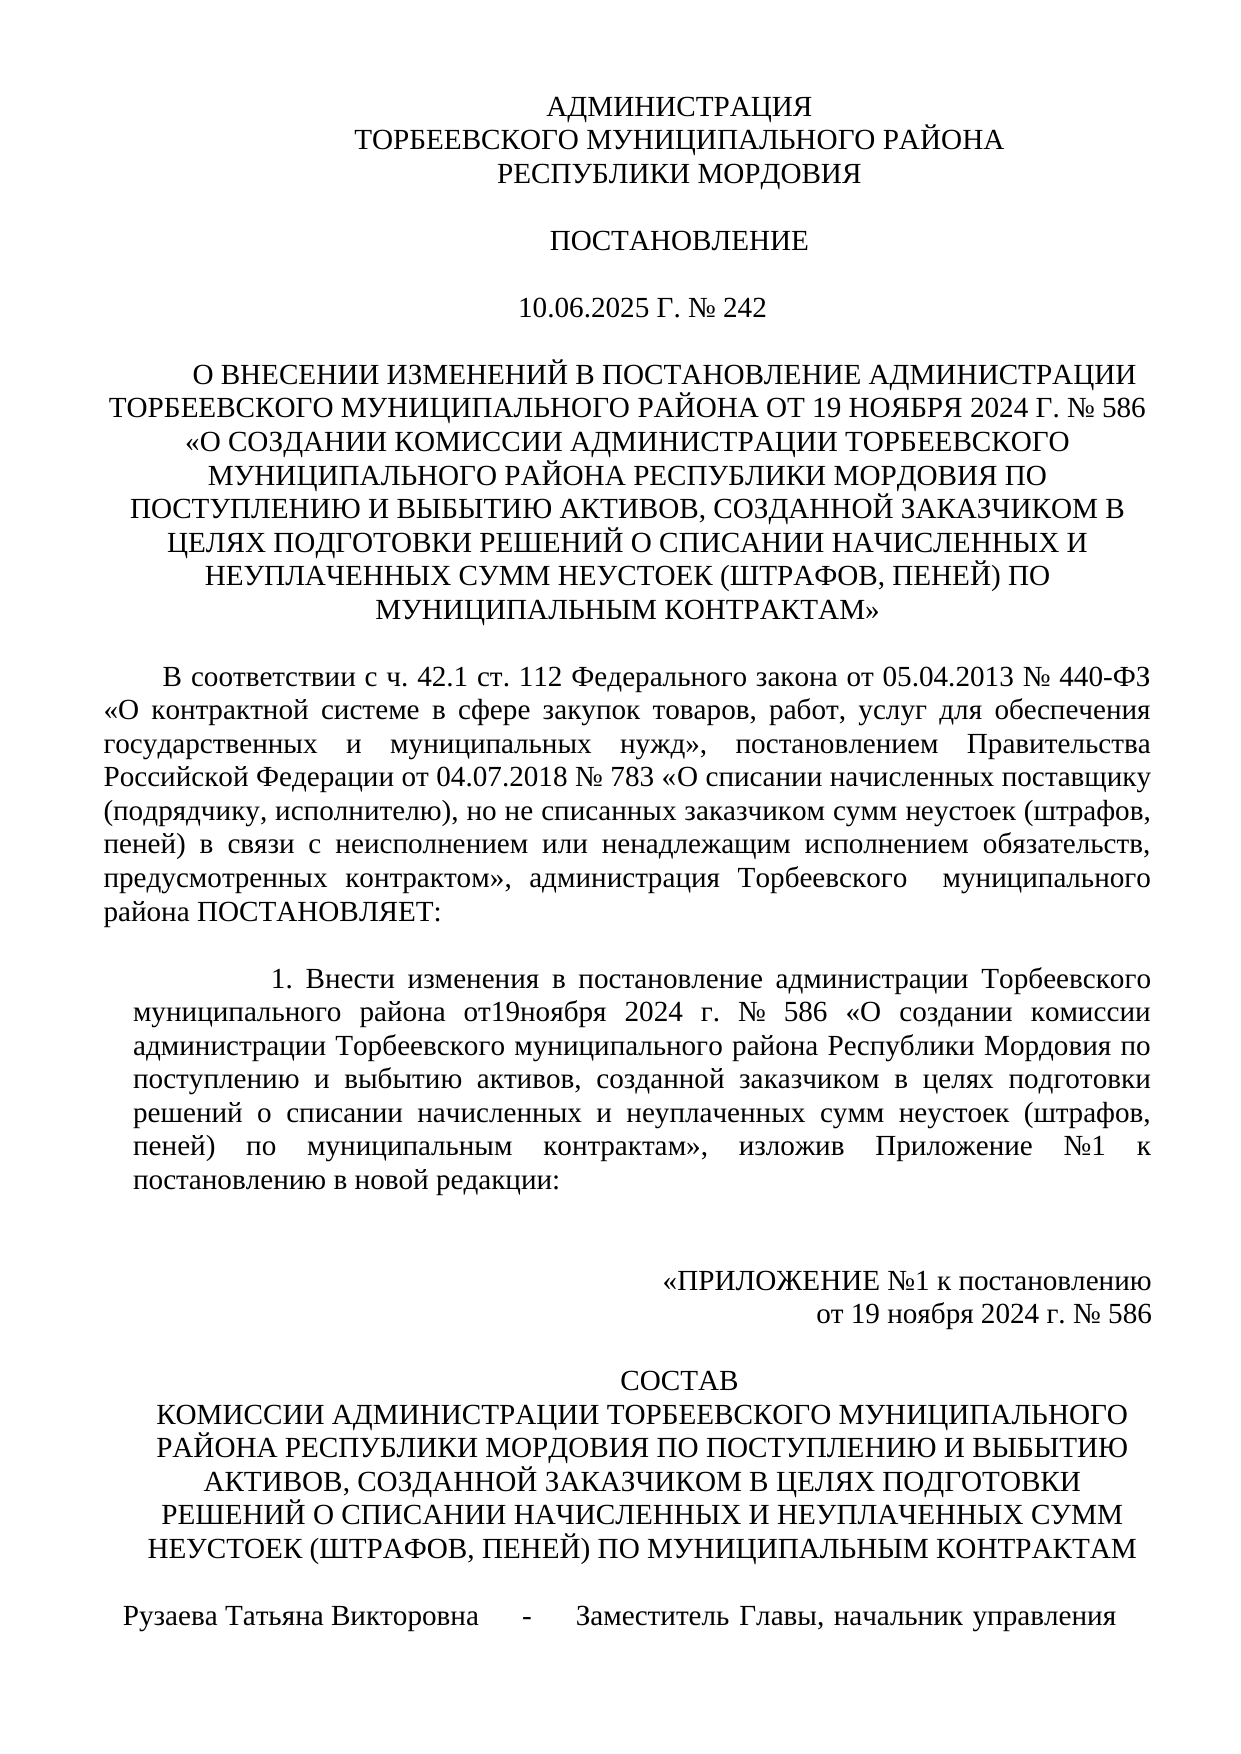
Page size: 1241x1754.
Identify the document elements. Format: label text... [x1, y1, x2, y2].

text В соответствии с ч. 42.1 ст. 112 Федерального закона от 05.04.2013 № 440-ФЗ «О контрактной системе в сфере закупок товаров, работ, услуг для обеспечения государственных и муниципальных нужд», постановлением Правительства Российской Федерации от 04.07.2018 № 783 «О списании начисленных поставщику (подрядчику, исполнителю), но не списанных заказчиком сумм неустоек (штрафов, пеней) в связи с неисполнением или ненадлежащим исполнением обязательств, предусмотренных контрактом», администрация Торбеевского муниципального района ПОСТАНОВЛЯЕТ: [103, 659, 1152, 793]
text от 19 ноября 2024 г. № 586 [133, 1296, 1152, 1330]
text РЕСПУБЛИКИ МОРДОВИЯ [133, 156, 1152, 189]
text 10.06.2025 Г. № 242 [133, 290, 1152, 323]
text 1. Внести изменения в постановление администрации Торбеевского муниципального района от19ноября 2024 г. № 586 «О создании комиссии администрации Торбеевского муниципального района Республики Мордовия по поступлению и выбытию активов, созданной заказчиком в целях подготовки решений о списании начисленных и неуплаченных сумм неустоек (штрафов, пеней) по муниципальным контрактам», изложив Приложение №1 к постановлению в новой редакции: [133, 961, 1152, 1196]
text КОМИССИИ АДМИНИСТРАЦИИ ТОРБЕЕВСКОГО МУНИЦИПАЛЬНОГО РАЙОНА РЕСПУБЛИКИ МОРДОВИЯ ПО ПОСТУПЛЕНИЮ И ВЫБЫТИЮ АКТИВОВ, СОЗДАННОЙ ЗАКАЗЧИКОМ В ЦЕЛЯХ ПОДГОТОВКИ РЕШЕНИЙ О СПИСАНИИ НАЧИСЛЕННЫХ И НЕУПЛАЧЕННЫХ СУММ НЕУСТОЕК (ШТРАФОВ, ПЕНЕЙ) ПО МУНИЦИПАЛЬНЫМ КОНТРАКТАМ [133, 1397, 1152, 1564]
text СОСТАВ [133, 1363, 1152, 1397]
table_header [103, 1598, 498, 1632]
text ПОСТАНОВЛЕНИЕ [133, 223, 1152, 256]
text АДМИНИСТРАЦИЯ [133, 89, 1152, 122]
text ТОРБЕЕВСКОГО МУНИЦИПАЛЬНОГО РАЙОНА [133, 122, 1152, 156]
text «ПРИЛОЖЕНИЕ №1 к постановлению [133, 1263, 1152, 1296]
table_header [555, 1598, 1128, 1632]
text О ВНЕСЕНИИ ИЗМЕНЕНИЙ В ПОСТАНОВЛЕНИЕ АДМИНИСТРАЦИИ ТОРБЕЕВСКОГО МУНИЦИПАЛЬНОГО РАЙОНА ОТ 19 НОЯБРЯ 2024 Г. № 586 «О СОЗДАНИИ КОМИССИИ АДМИНИСТРАЦИИ ТОРБЕЕВСКОГО МУНИЦИПАЛЬНОГО РАЙОНА РЕСПУБЛИКИ МОРДОВИЯ ПО ПОСТУПЛЕНИЮ И ВЫБЫТИЮ АКТИВОВ, СОЗДАННОЙ ЗАКАЗЧИКОМ В ЦЕЛЯХ ПОДГОТОВКИ РЕШЕНИЙ О СПИСАНИИ НАЧИСЛЕННЫХ И НЕУПЛАЧЕННЫХ СУММ НЕУСТОЕК (ШТРАФОВ, ПЕНЕЙ) ПО МУНИЦИПАЛЬНЫМ КОНТРАКТАМ» [103, 357, 1152, 625]
text В соответствии с ч. 42.1 ст. 112 Федерального закона от 05.04.2013 № 440-ФЗ «О контрактной системе в сфере закупок товаров, работ, услуг для обеспечения государственных и муниципальных нужд», постановлением Правительства Российской Федерации от 04.07.2018 № 783 «О списании начисленных поставщику (подрядчику, исполнителю), но не списанных заказчиком сумм неустоек (штрафов, пеней) в связи с неисполнением или ненадлежащим исполнением обязательств, предусмотренных контрактом», администрация Торбеевского муниципального района ПОСТАНОВЛЯЕТ: [103, 860, 1152, 927]
table_header - [499, 1598, 555, 1632]
